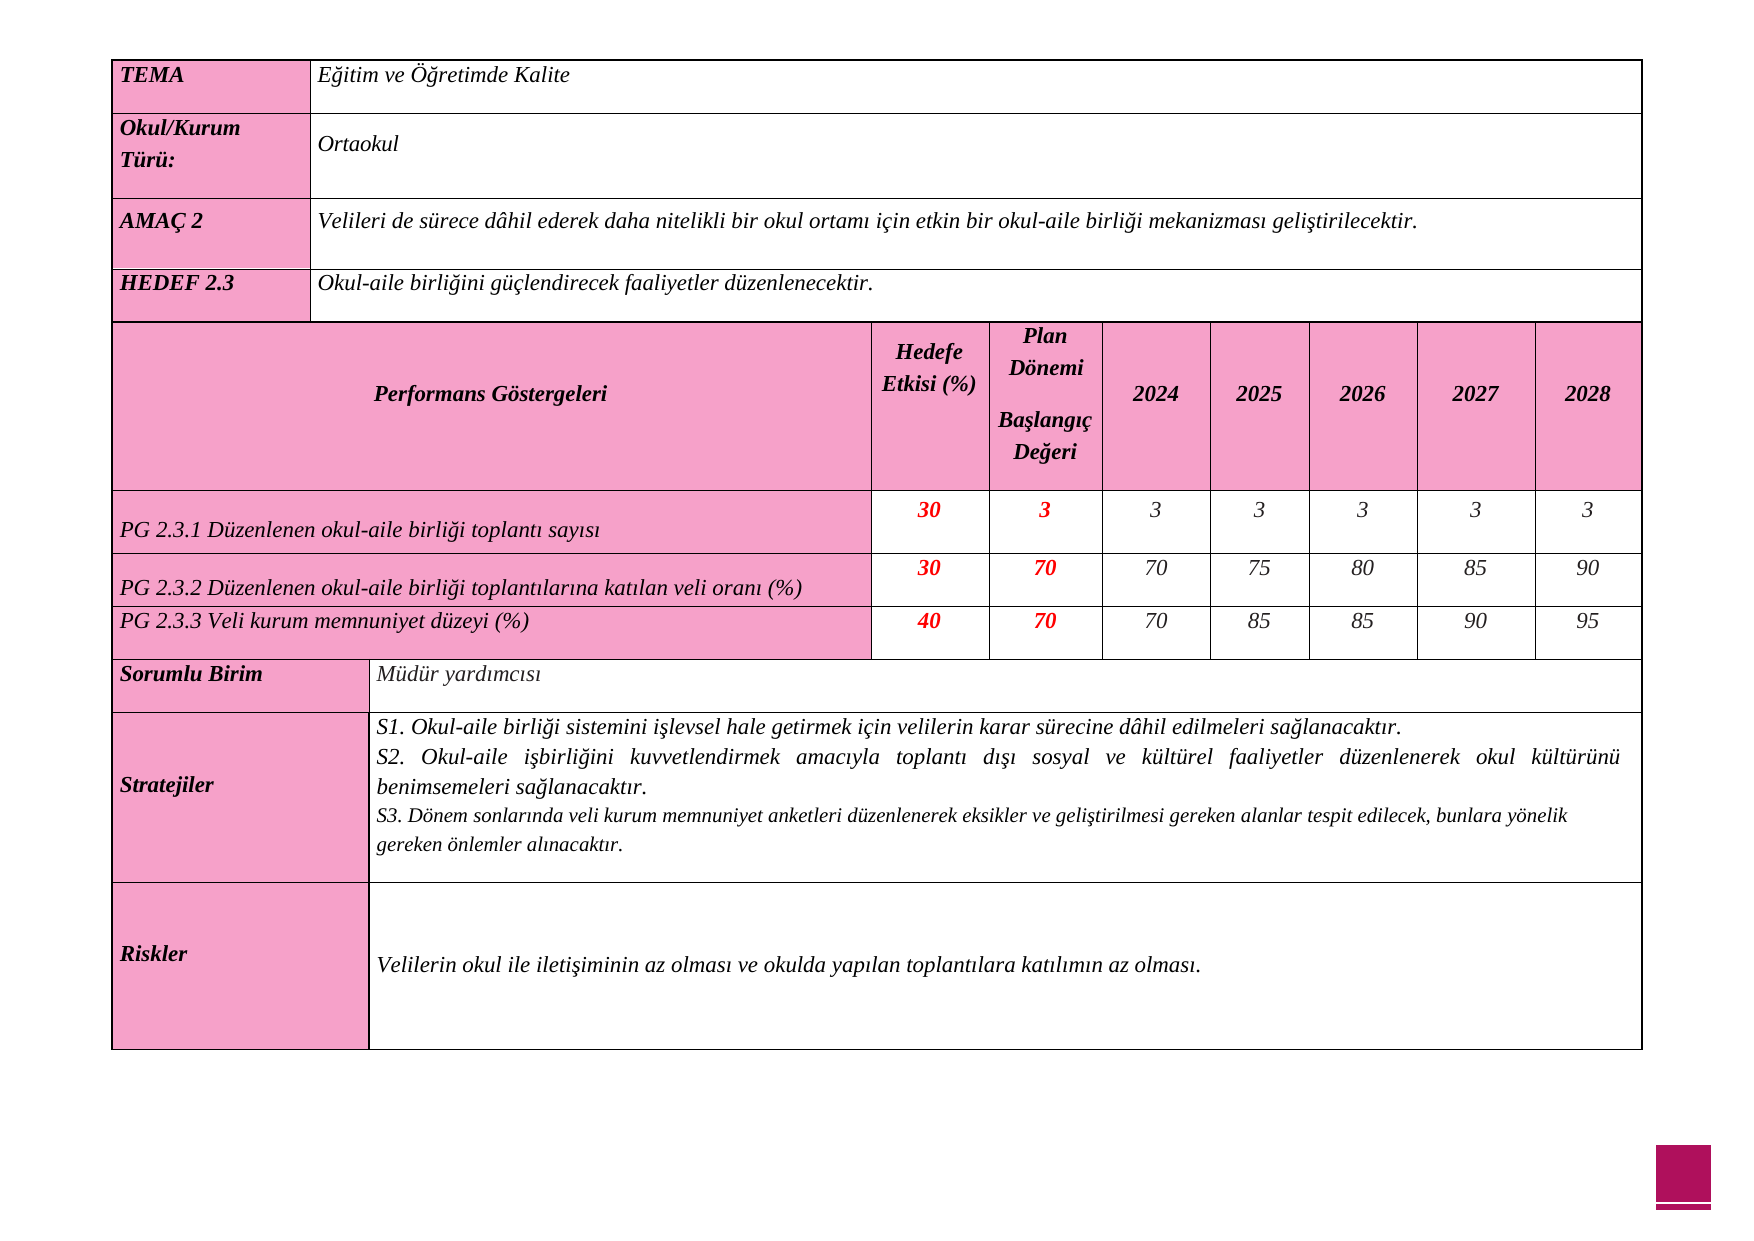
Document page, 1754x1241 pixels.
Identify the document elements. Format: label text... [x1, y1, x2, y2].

table_cell Okul-aile birliğini güçlendirecek faaliyetler düzenlenecektir. [311, 270, 1641, 321]
table_cell S1. Okul-aile birliği sistemini işlevsel hale getirmek için velilerin karar sürecine dâhil edilmeleri sağlanacaktır. S2. Okul-aile işbirliğini kuvvetlendirmek amacıyla toplantı dışı sosyal ve kültürel faaliyetler düzenlenerek okul kültürünü benimsemeleri sağlanacaktır. S3. Dönem sonlarında veli kurum memnuniyet anketleri düzenlenerek eksikler ve geliştirilmesi gereken alanlar tespit edilecek, bunlara yönelik gereken önlemler alınacaktır. [370, 713, 1641, 882]
table_cell 30 [872, 491, 989, 553]
table_cell 40 [872, 607, 989, 659]
table_cell Velileri de sürece dâhil ederek daha nitelikli bir okul ortamı için etkin bir okul-aile birliği mekanizması geliştirilecektir. [311, 199, 1641, 268]
table_cell 95 [1536, 607, 1641, 659]
table_cell Hedefe Etkisi (%) [872, 323, 989, 490]
table_cell 3 [990, 491, 1102, 553]
table_cell 70 [990, 554, 1102, 606]
table_cell 70 [1103, 607, 1210, 659]
table_cell Performans Göstergeleri [113, 323, 871, 490]
table_cell 75 [1211, 554, 1309, 606]
table_cell Plan Dönemi Başlangıç Değeri [990, 323, 1102, 490]
table_cell 3 [1536, 491, 1641, 553]
table_cell 2025 [1211, 323, 1309, 490]
table_cell PG 2.3.1 Düzenlenen okul-aile birliği toplantı sayısı [113, 491, 871, 553]
table_cell 3 [1310, 491, 1417, 553]
table_cell HEDEF 2.3 [113, 270, 310, 321]
table_cell PG 2.3.2 Düzenlenen okul-aile birliği toplantılarına katılan veli oranı (%) [113, 554, 871, 606]
table_cell 3 [1418, 491, 1535, 553]
table_cell 30 [872, 554, 989, 606]
table_cell 2028 [1536, 323, 1641, 490]
table_cell 85 [1418, 554, 1535, 606]
table_cell PG 2.3.3 Veli kurum memnuniyet düzeyi (%) [113, 607, 871, 659]
table_cell 3 [1103, 491, 1210, 553]
table_cell 2024 [1103, 323, 1210, 490]
table_cell Ortaokul [311, 114, 1641, 198]
table_cell 2027 [1418, 323, 1535, 490]
table_cell Okul/Kurum Türü: [113, 114, 310, 198]
table_cell 70 [990, 607, 1102, 659]
table_cell Sorumlu Birim [113, 660, 369, 712]
table_header TEMA [113, 61, 310, 113]
table_cell 85 [1211, 607, 1309, 659]
table_cell 90 [1536, 554, 1641, 606]
table_cell Müdür yardımcısı [370, 660, 1641, 712]
table_cell 90 [1418, 607, 1535, 659]
table_cell 3 [1211, 491, 1309, 553]
table_header Eğitim ve Öğretimde Kalite [311, 61, 1641, 113]
table_cell 2026 [1310, 323, 1417, 490]
table_cell Stratejiler [113, 713, 368, 882]
table_cell 80 [1310, 554, 1417, 606]
table_cell Riskler [113, 883, 368, 1049]
table_cell AMAÇ 2 [113, 199, 310, 268]
table_cell 85 [1310, 607, 1417, 659]
table_cell 70 [1103, 554, 1210, 606]
table_cell Velilerin okul ile iletişiminin az olması ve okulda yapılan toplantılara katılımın az olması. [370, 883, 1641, 1049]
